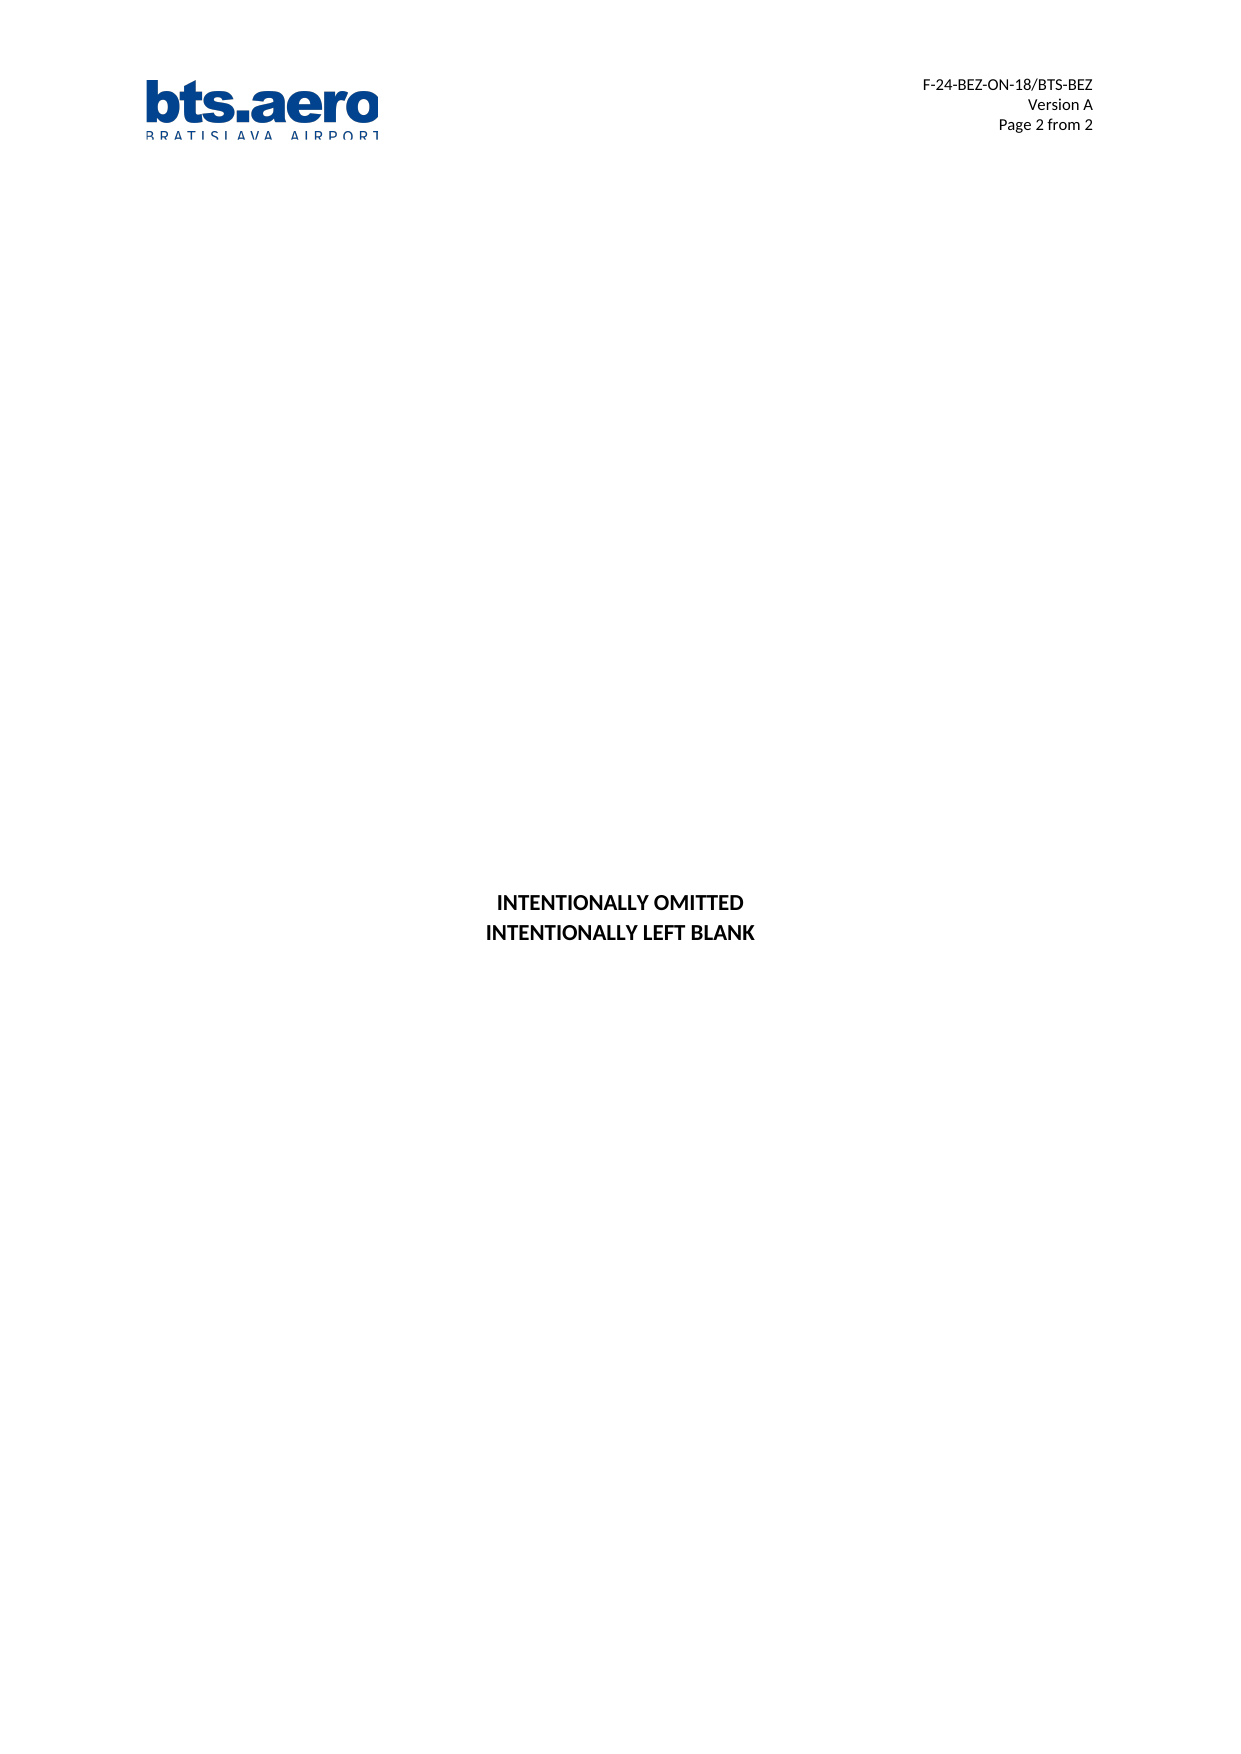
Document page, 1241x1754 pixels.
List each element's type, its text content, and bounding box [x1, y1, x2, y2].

picture [146, 80, 378, 140]
text intentionally omitted [148, 888, 1093, 916]
text INTENTIONALLY LEFT BLANK [148, 918, 1093, 946]
